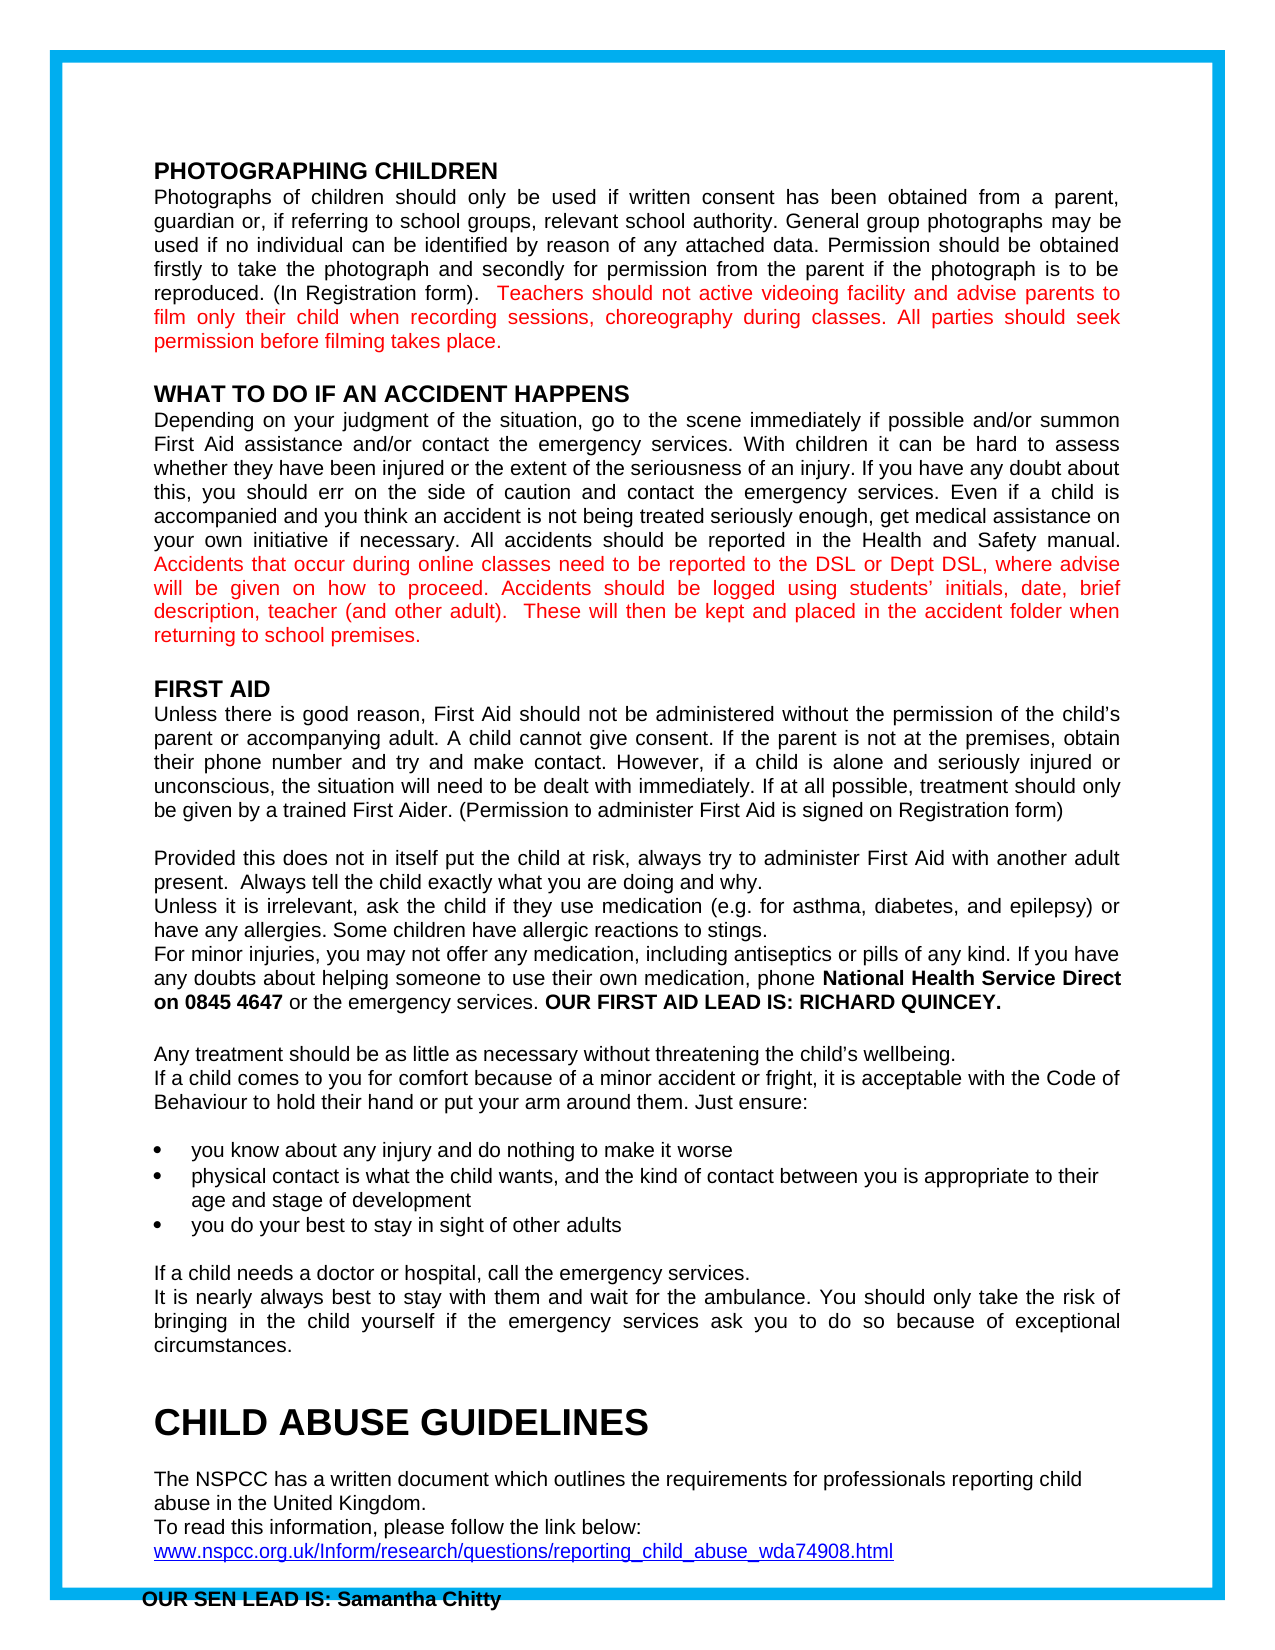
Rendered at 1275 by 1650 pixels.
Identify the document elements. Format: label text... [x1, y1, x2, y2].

subtitle CHILD ABUSE GUIDELINES [153, 1400, 1133, 1443]
text It is nearly always best to stay with them and wait for the ambulance. You should only take the risk of bringing in the child yourself if the emergency services ask you to do so because of exceptional circumstances. [153, 1285, 1122, 1357]
text Unless it is irrelevant, ask the child if they use medication (e.g. for asthma, diabetes, and epilepsy) or have any allergies. Some children have allergic reactions to stings. [153, 894, 1121, 942]
text Depending on your judgment of the situation, go to the scene immediately if possible and/or summon First Aid assistance and/or contact the emergency services. With children it can be hard to assess whether they have been injured or the extent of the seriousness of an injury. If you have any doubt about this, you should err on the side of caution and contact the emergency services. Even if a child is accompanied and you think an accident is not being treated seriously enough, get medical assistance on your own initiative if necessary. All accidents should be reported in the Health and Safety manual. Accidents that occur during online classes need to be reported to the DSL or Dept DSL, where advise will be given on how to proceed. Accidents should be logged using students’ initials, date, brief description, teacher (and other adult). These will then be kept and placed in the accident folder when returning to school premises. [153, 408, 1122, 647]
list you do your best to stay in sight of other adults [153, 1212, 1133, 1238]
text For minor injuries, you may not offer any medication, including antiseptics or pills of any kind. If you have any doubts about helping someone to use their own medication, phone National Health Service Direct on 0845 4647 or the emergency services. OUR FIRST AID LEAD IS: RICHARD QUINCEY. [153, 942, 1122, 1014]
list physical contact is what the child wants, and the kind of contact between you is appropriate to their age and stage of development [153, 1165, 1121, 1212]
text OUR SEN LEAD IS: Samantha Chitty [142, 1587, 1133, 1611]
text The NSPCC has a written document which outlines the requirements for professionals reporting child abuse in the United Kingdom. [153, 1467, 1118, 1515]
subtitle FIRST AID [153, 674, 1133, 702]
list you know about any injury and do nothing to make it worse [153, 1137, 1133, 1163]
text Any treatment should be as little as necessary without threatening the child’s wellbeing. [153, 1042, 1133, 1066]
text To read this information, please follow the link below: www.nspcc.org.uk/Inform/research/questions/reporting_child_abuse_wda74908.html [153, 1515, 1118, 1563]
text Unless there is good reason, First Aid should not be administered without the permission of the child’s parent or accompanying adult. A child cannot give consent. If the parent is not at the premises, obtain their phone number and try and make contact. However, if a child is alone and seriously injured or unconscious, the situation will need to be dealt with immediately. If at all possible, treatment should only be given by a trained First Aider. (Permission to administer First Aid is signed on Registration form) [153, 702, 1122, 822]
text If a child comes to you for comfort because of a minor accident or fright, it is acceptable with the Code of Behaviour to hold their hand or put your arm around them. Just ensure: [153, 1066, 1122, 1113]
subtitle PHOTOGRAPHING CHILDREN [153, 157, 1133, 184]
text Photographs of children should only be used if written consent has been obtained from a parent, guardian or, if referring to school groups, relevant school authority. General group photographs may be used if no individual can be identified by reason of any attached data. Permission should be obtained firstly to take the photograph and secondly for permission from the parent if the photograph is to be reproduced. (In Registration form). Teachers should not active videoing facility and advise parents to film only their child when recording sessions, choreography during classes. All parties should seek permission before filming takes place. [153, 185, 1122, 352]
subtitle WHAT TO DO IF AN ACCIDENT HAPPENS [153, 380, 1133, 407]
text Provided this does not in itself put the child at risk, always try to administer First Aid with another adult present. Always tell the child exactly what you are doing and why. [153, 846, 1122, 894]
text If a child needs a doctor or hospital, call the emergency services. [153, 1261, 1133, 1285]
